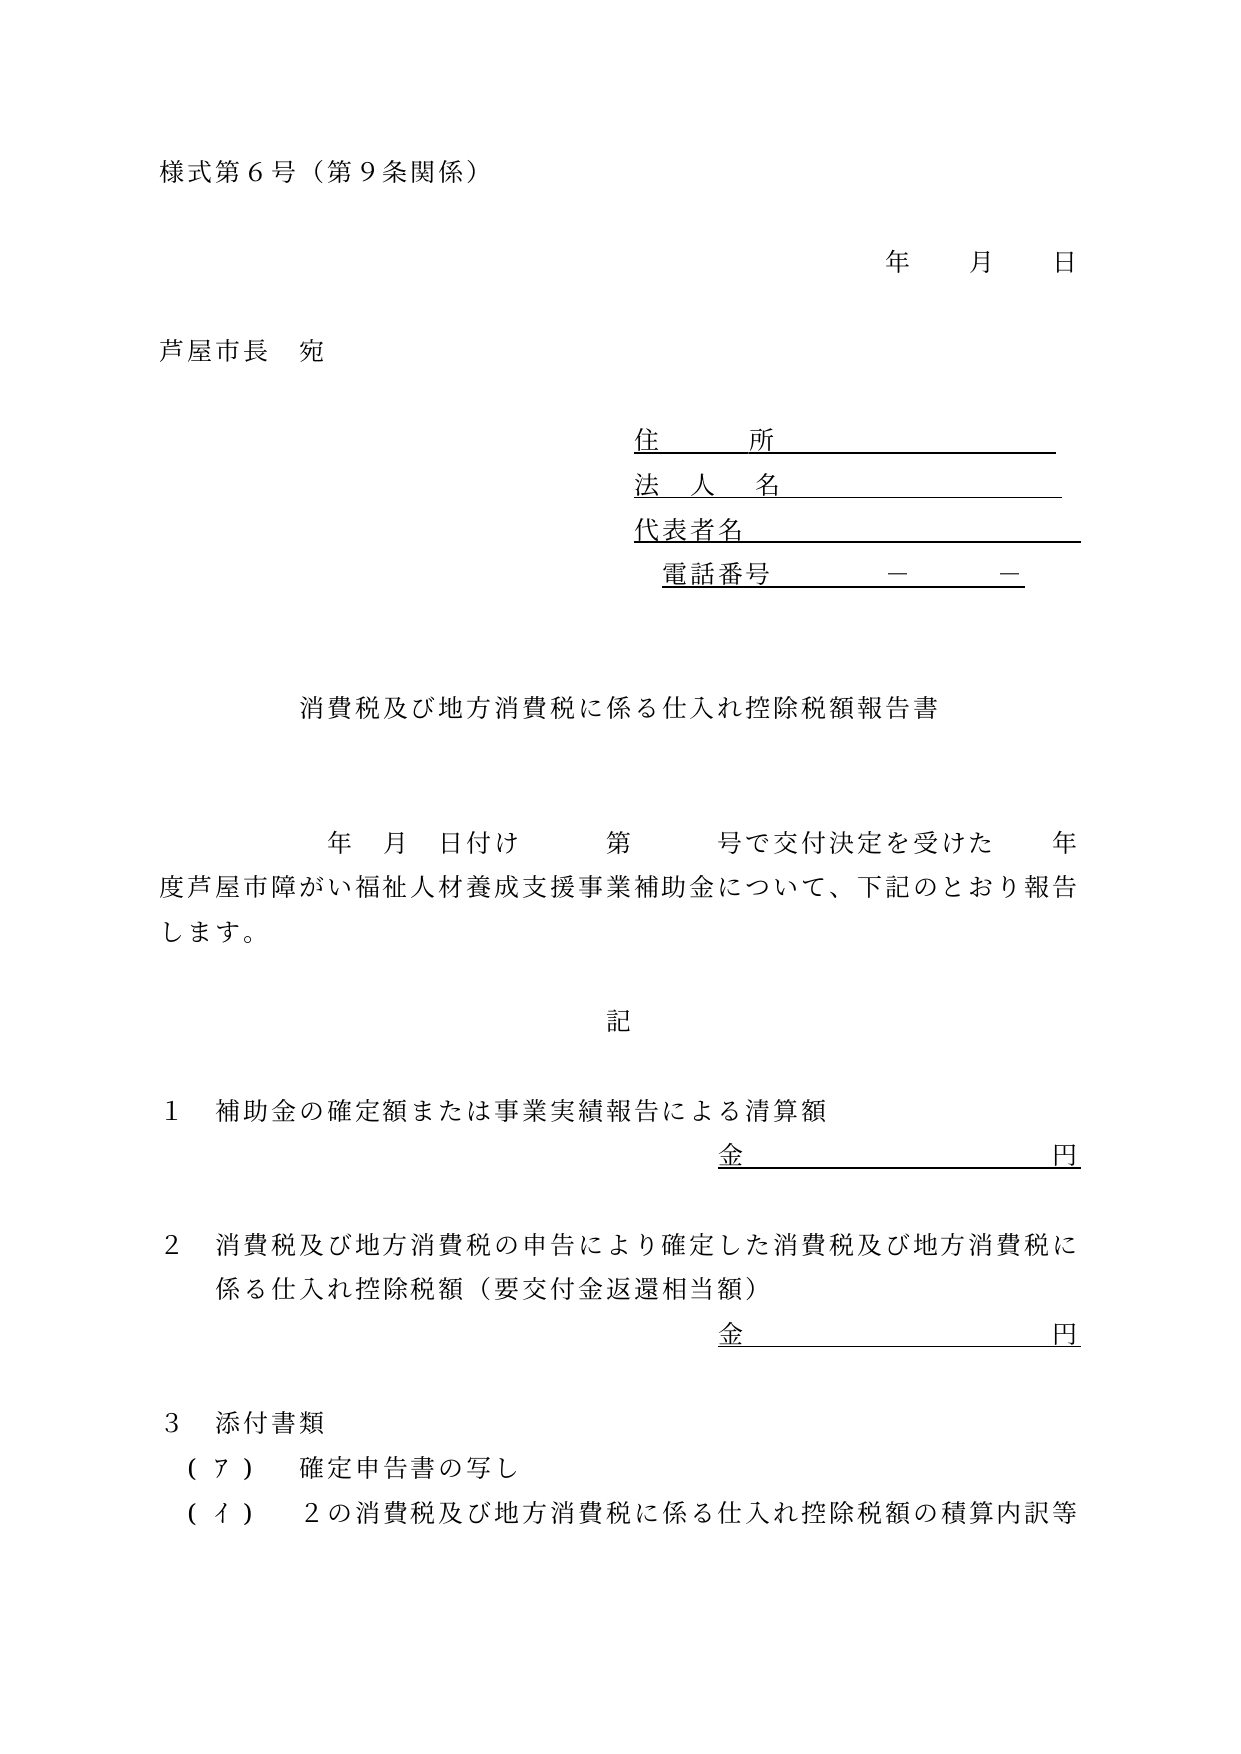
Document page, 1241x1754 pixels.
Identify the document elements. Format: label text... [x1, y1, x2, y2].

text 記 [159, 998, 1081, 1042]
text 代表者名 [159, 506, 1081, 551]
text ２ 消費税及び地方消費税の申告により確定した消費税及び地方消費税に係る仕入れ控除税額（要交付金返還相当額） [159, 1221, 1081, 1310]
text 電話番号 － － [159, 551, 1081, 595]
text １ 補助金の確定額または事業実績報告による清算額 [159, 1087, 1081, 1132]
text (ｱ) 確定申告書の写し [173, 1444, 1081, 1489]
text ３ 添付書類 [159, 1400, 1081, 1444]
text 金 円 [159, 1310, 1081, 1355]
text 芦屋市長 宛 [159, 327, 1081, 372]
text 金 円 [159, 1132, 1081, 1176]
text 様式第６号（第９条関係） [159, 148, 1081, 193]
text 年 月 日 [159, 238, 1081, 283]
text 年 月 日付け 第 号で交付決定を受けた 年度芦屋市障がい福祉人材養成支援事業補助金について、下記のとおり報告します。 [159, 819, 1081, 953]
text 住所 [159, 417, 1081, 461]
text (ｲ) ２の消費税及び地方消費税に係る仕入れ控除税額の積算内訳等 [173, 1489, 1081, 1534]
text 消費税及び地方消費税に係る仕入れ控除税額報告書 [159, 685, 1081, 729]
text 法人名 [159, 461, 1081, 506]
